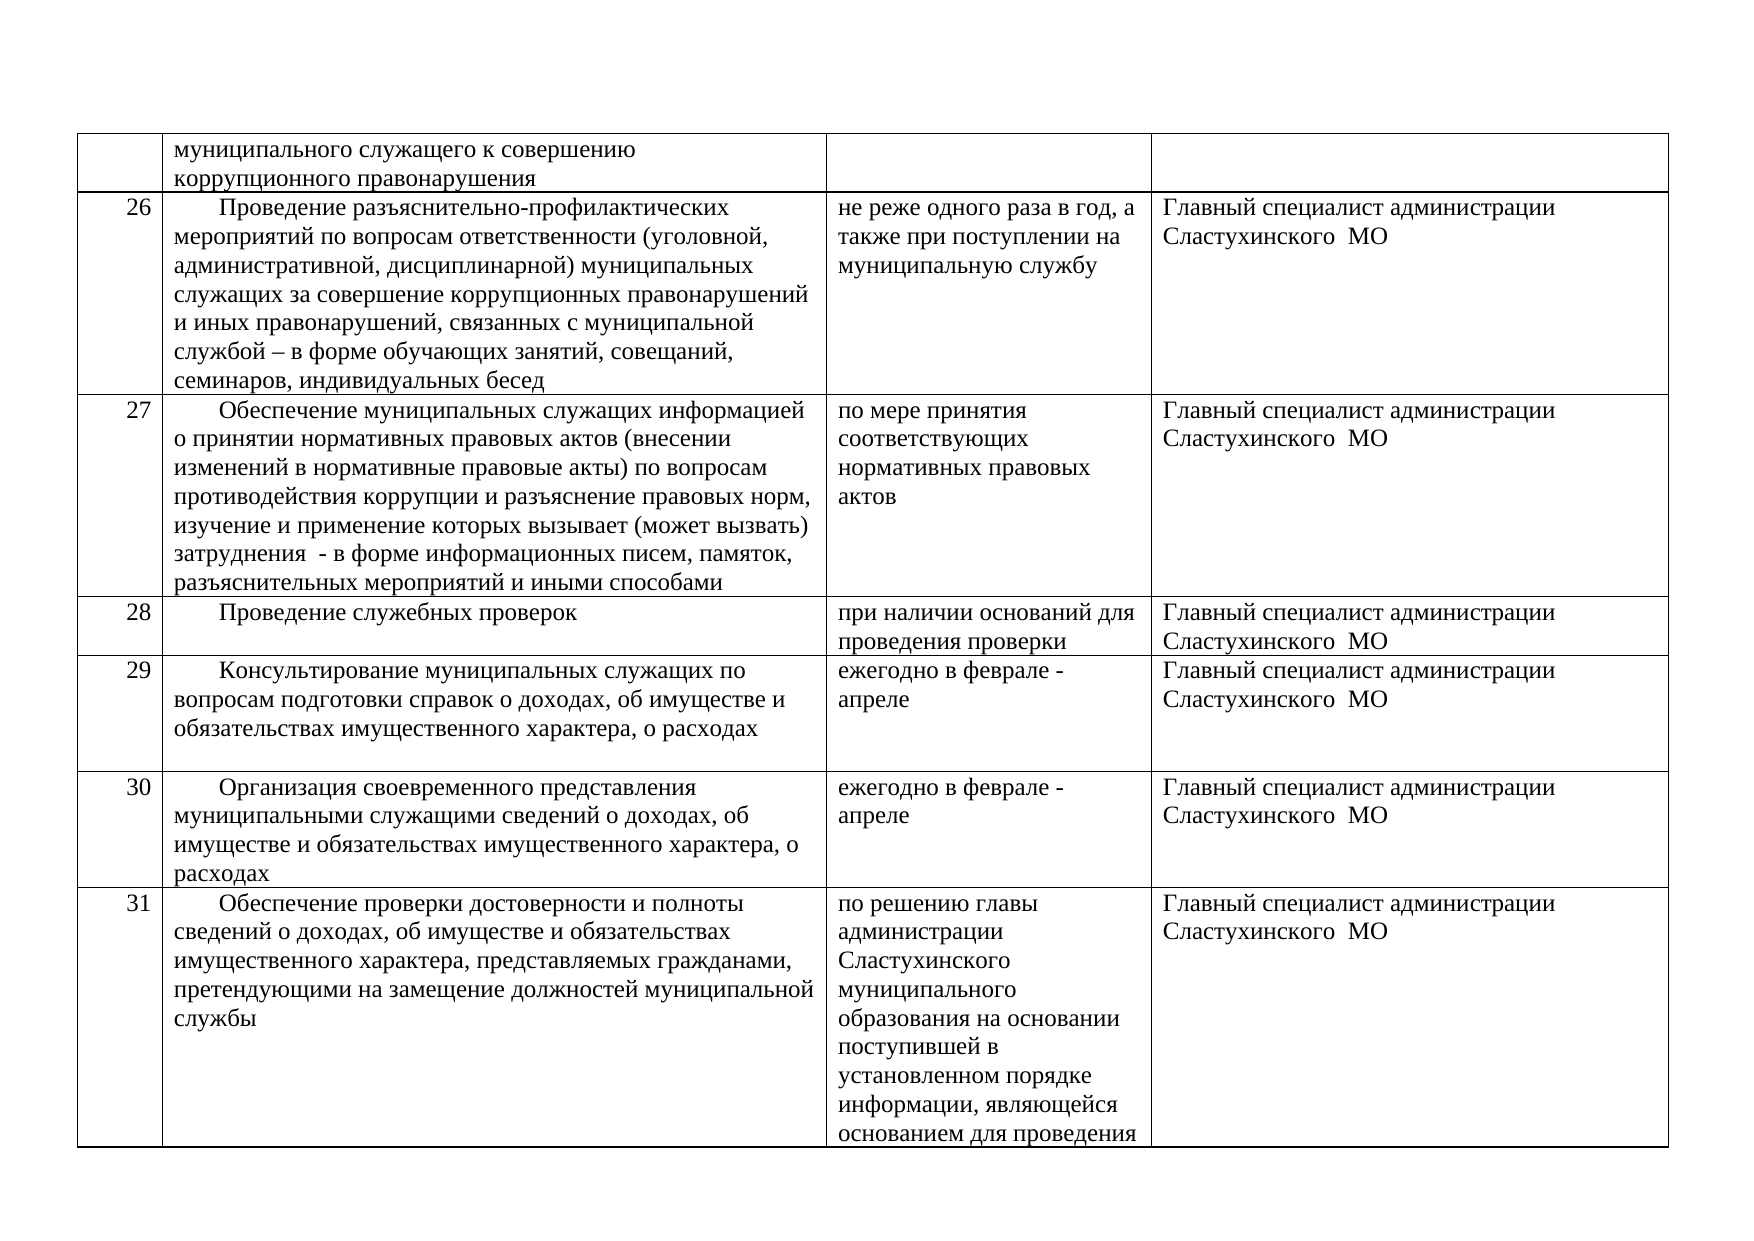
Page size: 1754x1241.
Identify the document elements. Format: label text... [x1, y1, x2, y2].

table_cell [1152, 888, 1668, 1146]
table_cell 26 [78, 193, 162, 394]
table_cell 31 [78, 888, 162, 1146]
table_cell Проведение служебных проверок [163, 597, 826, 654]
table_cell Обеспечение муниципальных служащих информацией о принятии нормативных правовых актов (внесении изменений в нормативные правовые акты) по вопросам противодействия коррупции и разъяснение правовых норм, изучение и применение которых вызывает (может вызвать) затруднения - в форме информационных писем, памяток, разъяснительных мероприятий и иными способами [163, 395, 826, 596]
table_cell Главный специалист администрации Сластухинского МО [1152, 656, 1668, 771]
table_cell Главный специалист администрации Сластухинского МО [1152, 772, 1668, 887]
table_cell 28 [78, 597, 162, 654]
table_cell Консультирование муниципальных служащих по вопросам подготовки справок о доходах, об имуществе и обязательствах имущественного характера, о расходах [163, 656, 826, 771]
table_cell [163, 888, 826, 1146]
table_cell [827, 134, 1151, 191]
table_cell Главный специалист администрации Сластухинского МО [1152, 193, 1668, 394]
table_cell 25 [78, 134, 162, 191]
table_cell 29 [78, 656, 162, 771]
table_cell Организация своевременного представления муниципальными служащими сведений о доходах, об имуществе и обязательствах имущественного характера, о расходах [163, 772, 826, 887]
table_cell 27 [78, 395, 162, 596]
table_cell Главный специалист администрации Сластухинского МО [1152, 395, 1668, 596]
table_cell при наличии оснований для проведения проверки [827, 597, 1151, 654]
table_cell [163, 134, 826, 191]
table_cell 30 [78, 772, 162, 887]
table_cell Проведение разъяснительно-профилактических мероприятий по вопросам ответственности (уголовной, административной, дисциплинарной) муниципальных служащих за совершение коррупционных правонарушений и иных правонарушений, связанных с муниципальной службой – в форме обучающих занятий, совещаний, семинаров, индивидуальных бесед [163, 193, 826, 394]
table_cell по мере принятия соответствующих нормативных правовых актов [827, 395, 1151, 596]
table_cell Главный специалист администрации Сластухинского МО [1152, 597, 1668, 654]
table_cell ежегодно в феврале - апреле [827, 656, 1151, 771]
table_cell не реже одного раза в год, а также при поступлении на муниципальную службу [827, 193, 1151, 394]
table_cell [1152, 134, 1668, 191]
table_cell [827, 888, 1151, 1146]
table_cell ежегодно в феврале - апреле [827, 772, 1151, 887]
